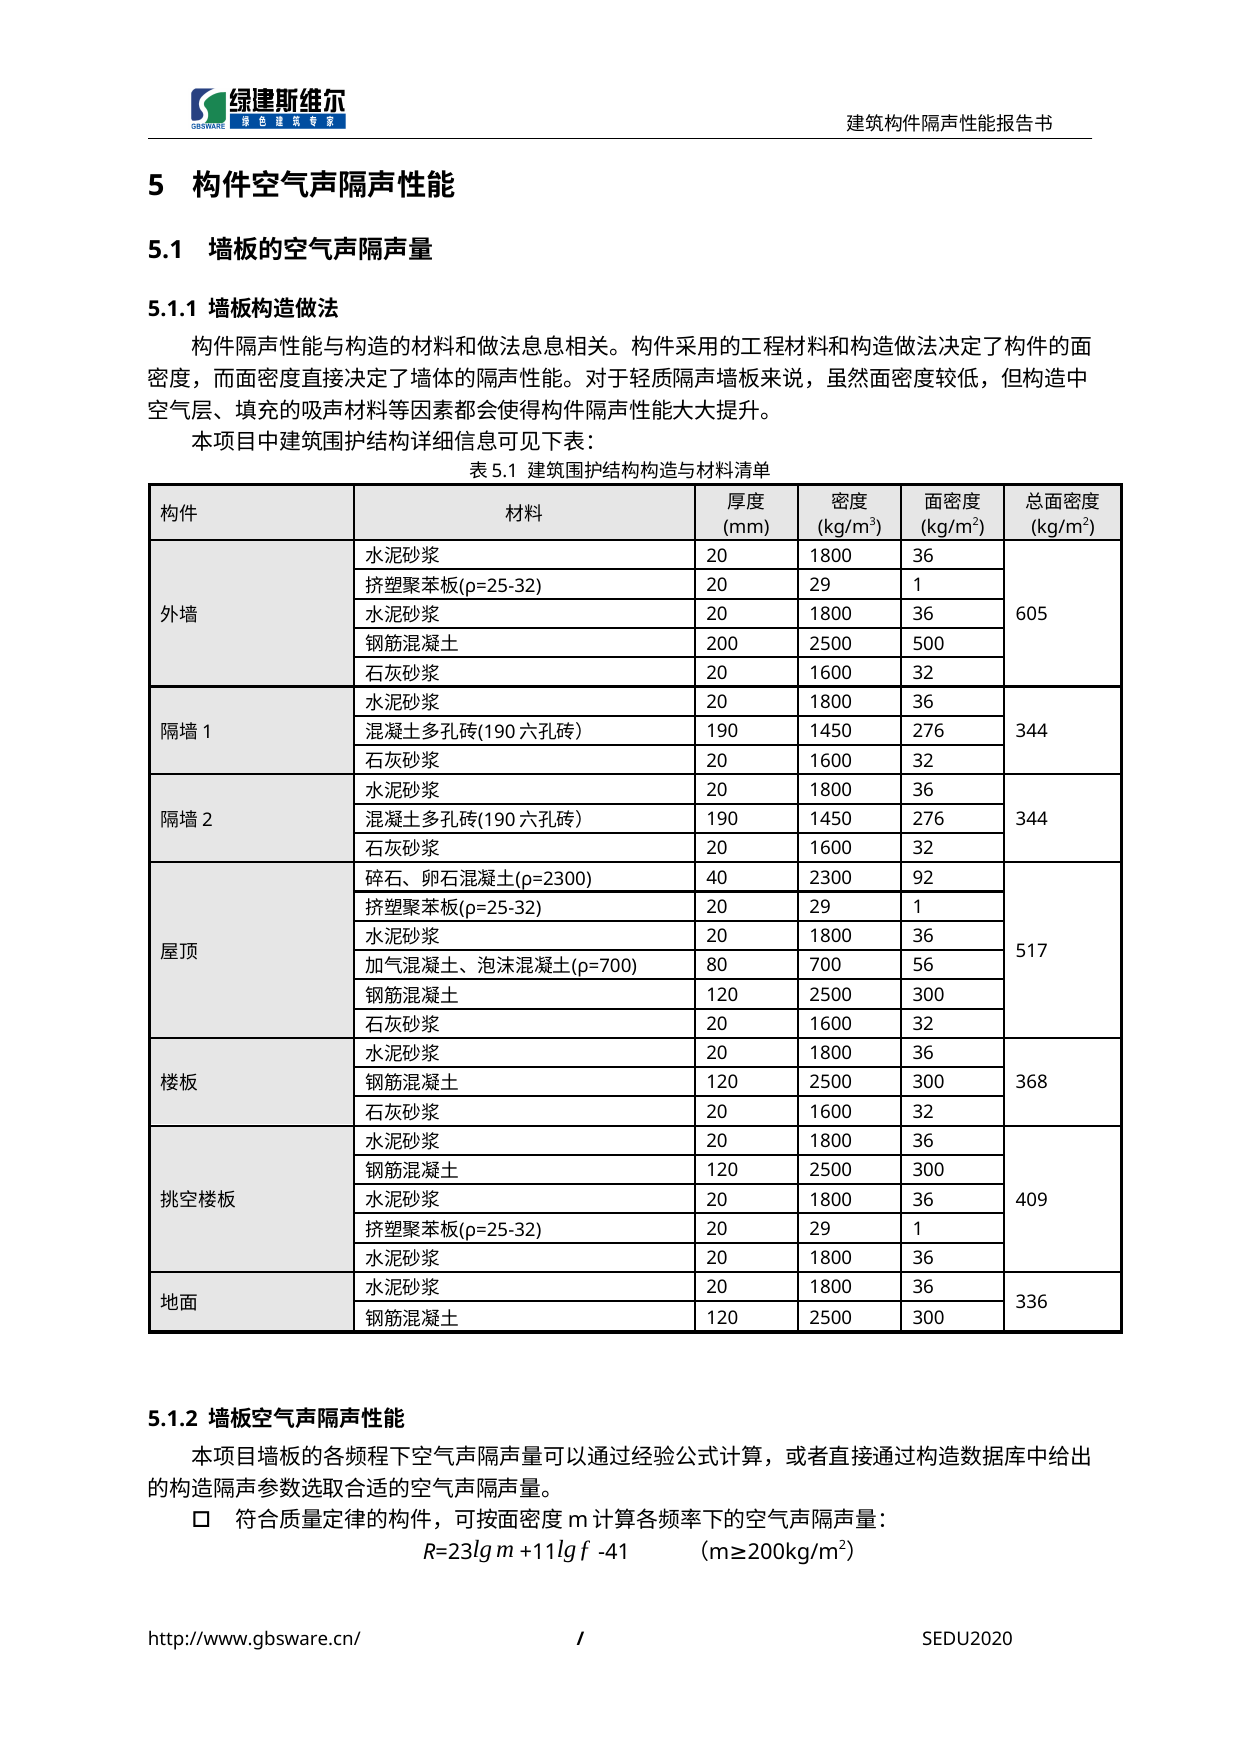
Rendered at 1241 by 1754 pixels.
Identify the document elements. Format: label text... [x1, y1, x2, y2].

table_cell 钢筋混凝土 [355, 1068, 694, 1095]
table_cell 36 [902, 541, 1003, 568]
text 表5.1 建筑围护结构构造与材料清单 [148, 456, 1092, 483]
table_cell 钢筋混凝土 [355, 1302, 694, 1330]
table_cell 外墙 [151, 541, 353, 685]
table_cell 2500 [799, 1302, 900, 1330]
table_cell 36 [902, 1273, 1003, 1300]
table_cell 水泥砂浆 [355, 1127, 694, 1154]
table_cell 190 [696, 717, 797, 744]
table_cell 钢筋混凝土 [355, 1156, 694, 1183]
table_cell 20 [696, 541, 797, 568]
table_cell 20 [696, 600, 797, 627]
table_cell 20 [696, 658, 797, 685]
table_cell 水泥砂浆 [355, 1273, 694, 1300]
table_cell 2500 [799, 980, 900, 1007]
table_cell 挑空楼板 [151, 1127, 353, 1271]
table_cell 1800 [799, 1127, 900, 1154]
table_cell 隔墙2 [151, 775, 353, 861]
table_cell 20 [696, 570, 797, 598]
table_cell 水泥砂浆 [355, 922, 694, 949]
table_cell 80 [696, 951, 797, 978]
table_cell 1800 [799, 1039, 900, 1066]
table_cell 20 [696, 746, 797, 773]
table_header 面密度(kg/m2) [902, 486, 1003, 539]
table_cell 20 [696, 1214, 797, 1242]
table_cell 20 [696, 893, 797, 919]
text 本项目中建筑围护结构详细信息可见下表： [148, 424, 1092, 456]
table_cell 300 [902, 1302, 1003, 1330]
table_cell 1 [902, 570, 1003, 598]
table_cell 钢筋混凝土 [355, 629, 694, 656]
table_cell 29 [799, 1214, 900, 1242]
table_cell 2500 [799, 629, 900, 656]
table_cell 300 [902, 1156, 1003, 1183]
table_cell 石灰砂浆 [355, 1097, 694, 1124]
table_cell 挤塑聚苯板(ρ=25-32) [355, 570, 694, 598]
table_cell 挤塑聚苯板(ρ=25-32) [355, 893, 694, 919]
table_cell 加气混凝土、泡沫混凝土(ρ=700) [355, 951, 694, 978]
table_header 厚度(mm) [696, 486, 797, 539]
table_cell 2500 [799, 1156, 900, 1183]
table_cell 56 [902, 951, 1003, 978]
table_cell 409 [1005, 1127, 1120, 1271]
table_cell 276 [902, 805, 1003, 832]
table_cell 20 [696, 775, 797, 802]
table_cell 20 [696, 1273, 797, 1300]
table_cell 300 [902, 1068, 1003, 1095]
table_cell 2500 [799, 1068, 900, 1095]
table_cell 1600 [799, 834, 900, 861]
table_header 构件 [151, 486, 353, 539]
table_cell 楼板 [151, 1039, 353, 1124]
table_cell 隔墙1 [151, 688, 353, 773]
table_cell 挤塑聚苯板(ρ=25-32) [355, 1214, 694, 1242]
table_cell 钢筋混凝土 [355, 980, 694, 1007]
table_cell 36 [902, 1185, 1003, 1212]
table_cell 1 [902, 893, 1003, 919]
table_cell 700 [799, 951, 900, 978]
table_cell 120 [696, 1068, 797, 1095]
table_cell 344 [1005, 688, 1120, 773]
table_cell 32 [902, 834, 1003, 861]
table_cell 36 [902, 922, 1003, 949]
table_cell 336 [1005, 1273, 1120, 1330]
table_cell 1800 [799, 541, 900, 568]
table_cell 29 [799, 893, 900, 919]
table_cell 2300 [799, 863, 900, 890]
table_cell 水泥砂浆 [355, 600, 694, 627]
table_cell 344 [1005, 775, 1120, 861]
table_cell 32 [902, 1097, 1003, 1124]
table_cell 276 [902, 717, 1003, 744]
subtitle 构件空气声隔声性能 [148, 162, 1092, 204]
table_cell 20 [696, 1244, 797, 1271]
subtitle 墙板的空气声隔声量 [148, 229, 1092, 266]
table_cell 1800 [799, 1244, 900, 1271]
table_header 材料 [355, 486, 694, 539]
table_cell 20 [696, 1010, 797, 1037]
table_cell 水泥砂浆 [355, 775, 694, 802]
picture [187, 88, 347, 130]
table_cell 32 [902, 746, 1003, 773]
table_cell 605 [1005, 541, 1120, 685]
table_cell 190 [696, 805, 797, 832]
table_cell 石灰砂浆 [355, 658, 694, 685]
table_cell 36 [902, 688, 1003, 715]
table_cell 石灰砂浆 [355, 1010, 694, 1037]
table_cell 水泥砂浆 [355, 688, 694, 715]
table_cell 1 [902, 1214, 1003, 1242]
table_cell 500 [902, 629, 1003, 656]
table_cell 120 [696, 1156, 797, 1183]
table_cell 混凝土多孔砖(190六孔砖） [355, 717, 694, 744]
table_cell 200 [696, 629, 797, 656]
table_cell 120 [696, 1302, 797, 1330]
table_cell 20 [696, 1097, 797, 1124]
subtitle 墙板构造做法 [148, 291, 1092, 323]
text R=23 +11 -41 （m≥200kg/m2） [198, 1534, 1092, 1566]
table_cell 水泥砂浆 [355, 1244, 694, 1271]
table_cell 32 [902, 658, 1003, 685]
table_cell 20 [696, 1039, 797, 1066]
table_cell 20 [696, 1127, 797, 1154]
table_cell 水泥砂浆 [355, 541, 694, 568]
table_cell 1600 [799, 746, 900, 773]
table_cell 517 [1005, 863, 1120, 1037]
table_cell 1800 [799, 775, 900, 802]
table_cell 36 [902, 775, 1003, 802]
table_cell 1450 [799, 805, 900, 832]
table_cell 36 [902, 1039, 1003, 1066]
table_cell 1800 [799, 922, 900, 949]
table_cell 1600 [799, 1010, 900, 1037]
table_cell 混凝土多孔砖(190六孔砖） [355, 805, 694, 832]
table_cell 368 [1005, 1039, 1120, 1124]
table_header 密度(kg/m3) [799, 486, 900, 539]
table_cell 20 [696, 1185, 797, 1212]
table_cell 屋顶 [151, 863, 353, 1037]
text 本项目墙板的各频程下空气声隔声量可以通过经验公式计算，或者直接通过构造数据库中给出的构造隔声参数选取合适的空气声隔声量。 [148, 1439, 1092, 1502]
text 构件隔声性能与构造的材料和做法息息相关。构件采用的工程材料和构造做法决定了构件的面密度，而面密度直接决定了墙体的隔声性能。对于轻质隔声墙板来说，虽然面密度较低，但构造中空气层、填充的吸声材料等因素都会使得构件隔声性能大大提升。 [148, 329, 1092, 424]
table_cell 29 [799, 570, 900, 598]
table_cell 地面 [151, 1273, 353, 1330]
table_cell 20 [696, 688, 797, 715]
table_cell 40 [696, 863, 797, 890]
table_cell 1600 [799, 1097, 900, 1124]
table_cell 碎石、卵石混凝土(ρ=2300) [355, 863, 694, 890]
table_cell 36 [902, 1244, 1003, 1271]
table_cell 92 [902, 863, 1003, 890]
table_cell 32 [902, 1010, 1003, 1037]
table_cell 1600 [799, 658, 900, 685]
table_cell 水泥砂浆 [355, 1185, 694, 1212]
table_cell 水泥砂浆 [355, 1039, 694, 1066]
table_cell 1800 [799, 1273, 900, 1300]
table_cell 20 [696, 922, 797, 949]
table_cell 20 [696, 834, 797, 861]
table_cell 300 [902, 980, 1003, 1007]
list 符合质量定律的构件，可按面密度m计算各频率下的空气声隔声量： [191, 1502, 1092, 1534]
table_cell 36 [902, 600, 1003, 627]
table_cell 120 [696, 980, 797, 1007]
table_cell 1800 [799, 688, 900, 715]
subtitle 墙板空气声隔声性能 [148, 1400, 1092, 1433]
table_cell 石灰砂浆 [355, 746, 694, 773]
table_cell 1800 [799, 600, 900, 627]
table_cell 1450 [799, 717, 900, 744]
table_cell 1800 [799, 1185, 900, 1212]
table_cell 36 [902, 1127, 1003, 1154]
table_cell 石灰砂浆 [355, 834, 694, 861]
table_header 总面密度(kg/m2) [1005, 486, 1120, 539]
